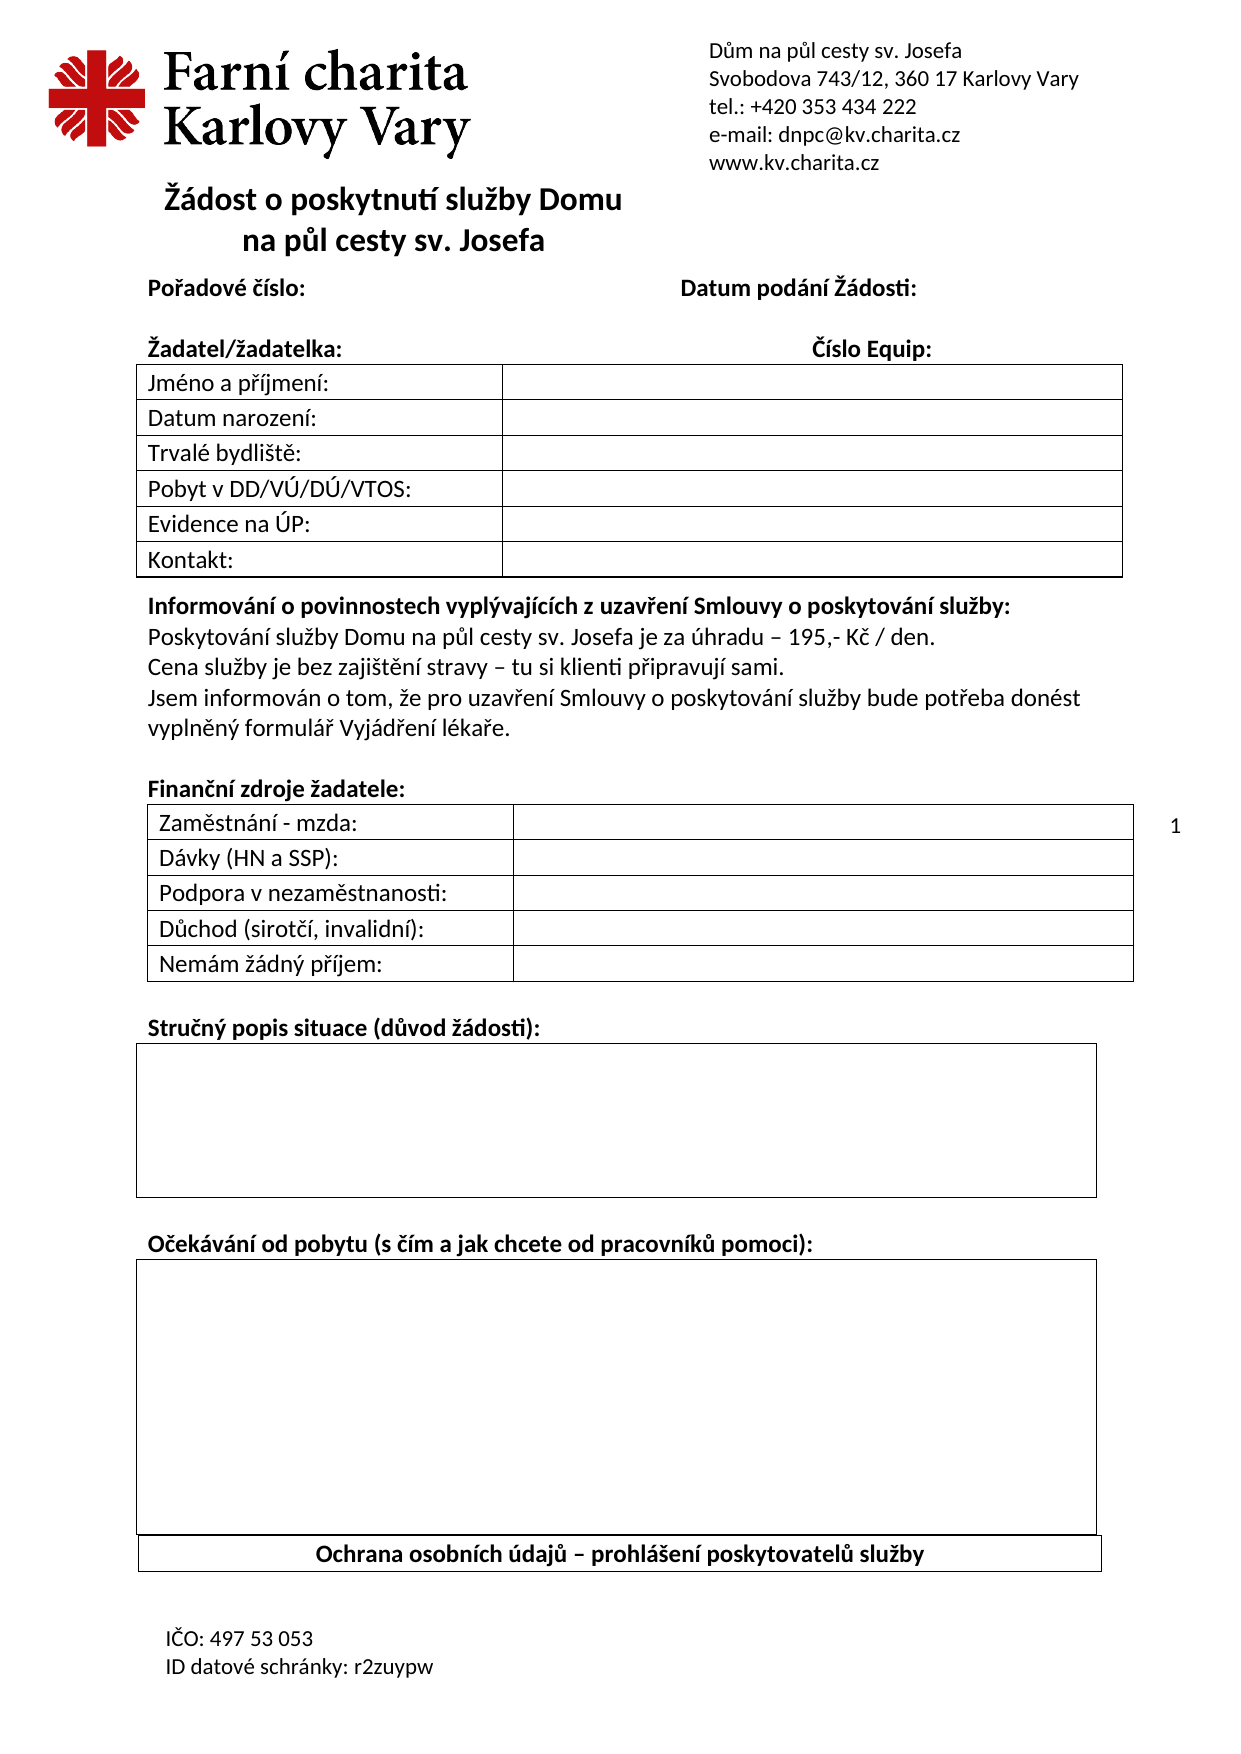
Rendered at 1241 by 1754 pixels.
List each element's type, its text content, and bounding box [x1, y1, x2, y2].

table_header [514, 805, 1133, 839]
table_header [137, 1044, 1096, 1197]
table_cell [514, 840, 1133, 874]
table_cell Důchod (sirotčí, invalidní): [148, 911, 513, 945]
table_cell Evidence na ÚP: [137, 507, 502, 541]
table_cell Datum narození: [137, 400, 502, 435]
text Cena služby je bez zajištění stravy – tu si klienti připravují sami. [148, 651, 1093, 682]
text Pořadové číslo: Datum podání Žádosti: [148, 272, 1093, 303]
table_header [503, 365, 1122, 399]
table_cell [503, 507, 1122, 541]
table_cell [503, 471, 1122, 506]
table_header [137, 1260, 1096, 1534]
text Jsem informován o tom, že pro uzavření Smlouvy o poskytování služby bude potřeba donést vyplněný formulář Vyjádření lékaře. [148, 682, 1093, 743]
table_cell [503, 436, 1122, 470]
text Stručný popis situace (důvod žádosti): [148, 1012, 1093, 1043]
text Informování o povinnostech vyplývajících z uzavření Smlouvy o poskytování služby: [148, 590, 1093, 621]
table_header Zaměstnání - mzda: [148, 805, 513, 839]
table_cell Nemám žádný příjem: [148, 946, 513, 981]
table_cell [503, 542, 1122, 576]
text Finanční zdroje žadatele: [148, 773, 1093, 804]
text Žádost o poskytnutí služby Domu na půl cesty sv. Josefa [148, 178, 1093, 259]
text Žadatel/žadatelka: Číslo Equip: [148, 333, 1093, 364]
table_cell [503, 400, 1122, 435]
table_cell Kontakt: [137, 542, 502, 576]
table_cell [514, 911, 1133, 945]
text Očekávání od pobytu (s čím a jak chcete od pracovníků pomoci): [148, 1228, 1093, 1259]
table_cell [514, 946, 1133, 981]
table_header Jméno a příjmení: [137, 365, 502, 399]
table_cell Trvalé bydliště: [137, 436, 502, 470]
table_cell Dávky (HN a SSP): [148, 840, 513, 874]
table_cell Podpora v nezaměstnanosti: [148, 876, 513, 910]
table_cell [514, 876, 1133, 910]
table_cell Pobyt v DD/VÚ/DÚ/VTOS: [137, 471, 502, 506]
text Poskytování služby Domu na půl cesty sv. Josefa je za úhradu – 195,- Kč / den. [148, 621, 1093, 651]
text Ochrana osobních údajů – prohlášení poskytovatelů služby [139, 1536, 1101, 1571]
picture [0, 1, 517, 194]
